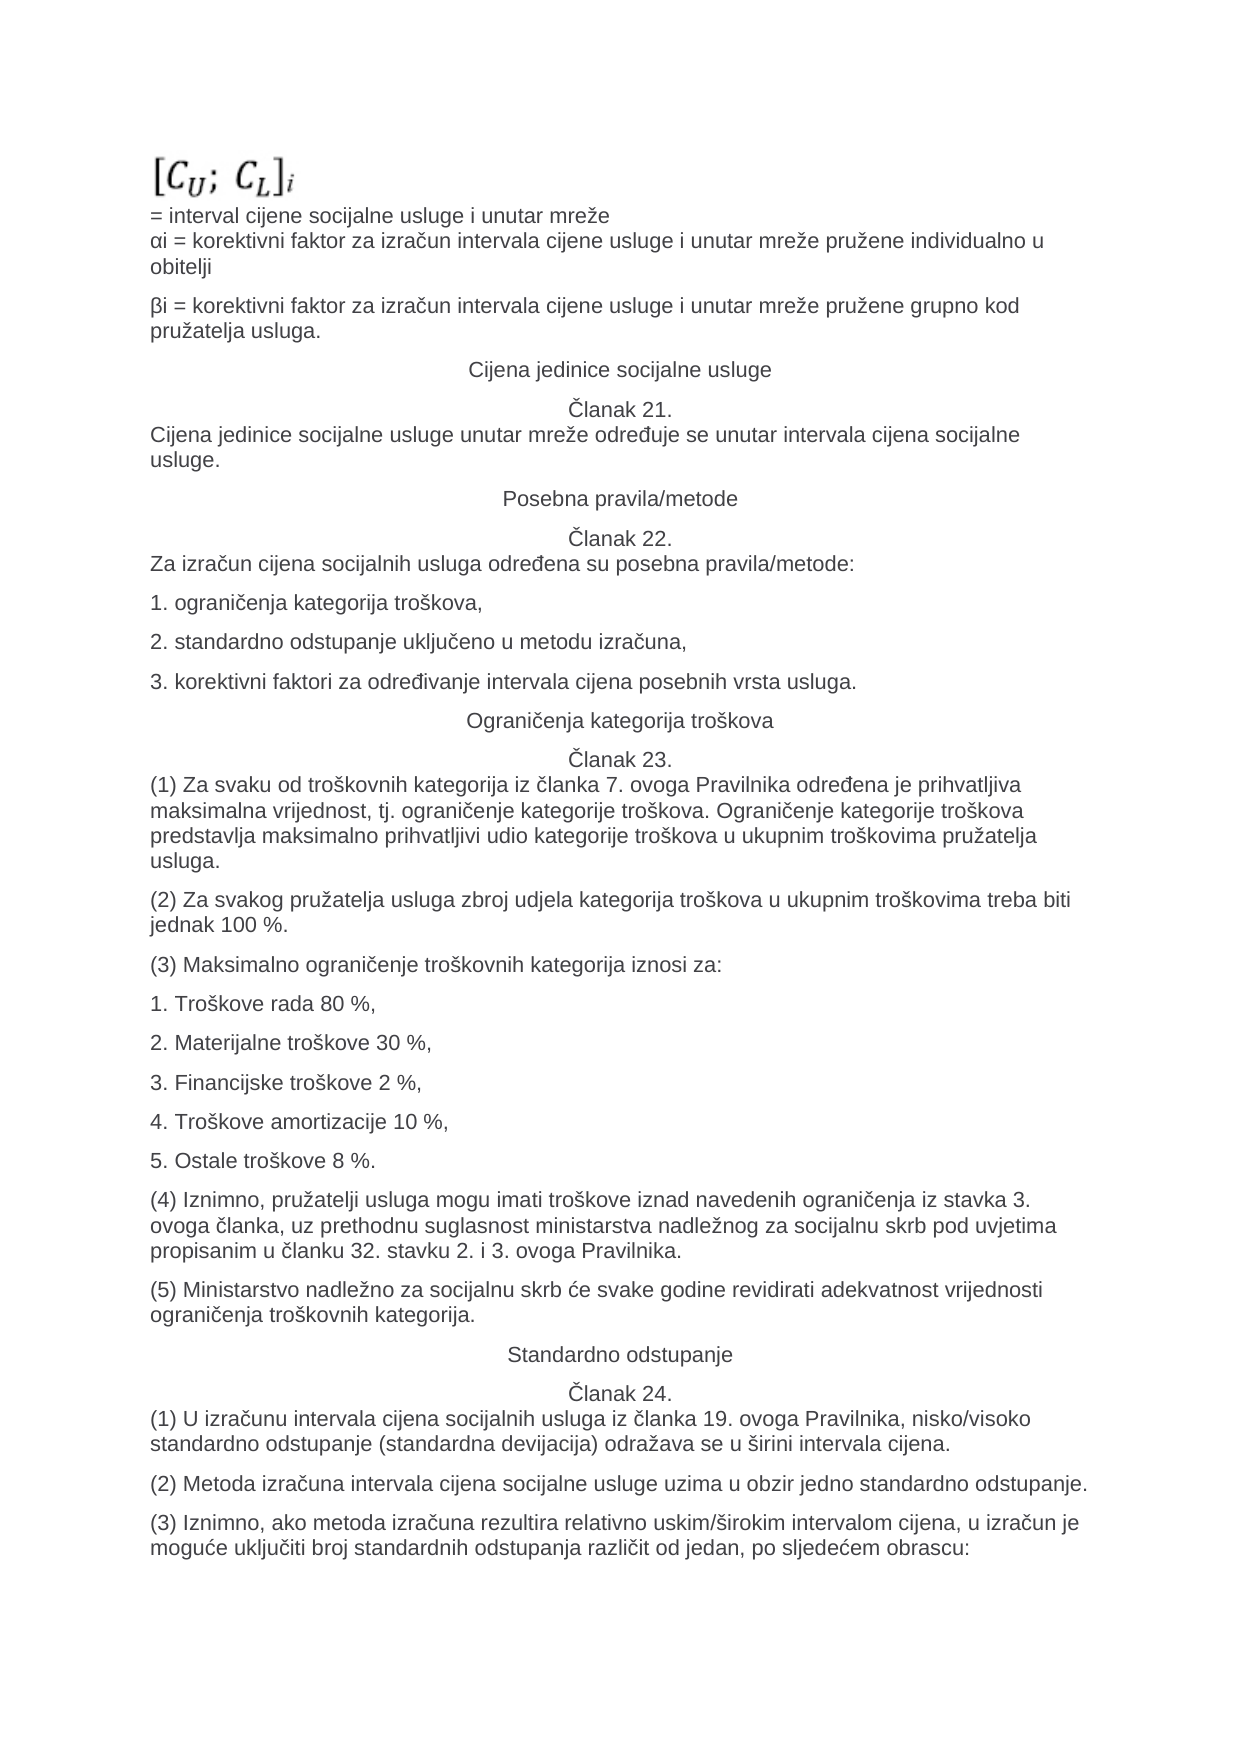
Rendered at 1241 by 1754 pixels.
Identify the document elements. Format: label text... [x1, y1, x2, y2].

text (1) U izračunu intervala cijena socijalnih usluga iz članka 19. ovoga Pravilnika, nisko/visoko standardno odstupanje (standardna devijacija) odražava se u širini intervala cijena. [150, 1406, 1090, 1456]
text 1. ograničenja kategorija troškova, [150, 590, 1090, 615]
text Članak 23. [150, 747, 1090, 772]
text Cijena jedinice socijalne usluge [150, 357, 1090, 382]
text (5) Ministarstvo nadležno za socijalnu skrb će svake godine revidirati adekvatnost vrijednosti ograničenja troškovnih kategorija. [150, 1277, 1090, 1327]
text 1. Troškove rada 80 %, [150, 991, 1090, 1016]
text (2) Metoda izračuna intervala cijena socijalne usluge uzima u obzir jedno standardno odstupanje. [150, 1470, 1090, 1496]
text Cijena jedinice socijalne usluge unutar mreže određuje se unutar intervala cijena socijalne usluge. [150, 422, 1090, 472]
text = interval cijene socijalne usluge i unutar mreže [150, 203, 1090, 228]
text 2. standardno odstupanje uključeno u metodu izračuna, [150, 629, 1090, 654]
text 3. Financijske troškove 2 %, [150, 1069, 1090, 1095]
text 5. Ostale troškove 8 %. [150, 1148, 1090, 1173]
text Članak 21. [150, 397, 1090, 422]
text Posebna pravila/metode [150, 486, 1090, 511]
text Za izračun cijena socijalnih usluga određena su posebna pravila/metode: [150, 551, 1090, 576]
text Članak 22. [150, 526, 1090, 551]
text Ograničenja kategorija troškova [150, 708, 1090, 733]
text (3) Maksimalno ograničenje troškovnih kategorija iznosi za: [150, 952, 1090, 977]
text 2. Materijalne troškove 30 %, [150, 1030, 1090, 1055]
picture [150, 150, 302, 204]
text 3. korektivni faktori za određivanje intervala cijena posebnih vrsta usluga. [150, 668, 1090, 694]
text 4. Troškove amortizacije 10 %, [150, 1109, 1090, 1134]
text Članak 24. [150, 1381, 1090, 1406]
text Standardno odstupanje [150, 1341, 1090, 1367]
text (3) Iznimno, ako metoda izračuna rezultira relativno uskim/širokim intervalom cijena, u izračun je moguće uključiti broj standardnih odstupanja različit od jedan, po sljedećem obrascu: [150, 1510, 1090, 1560]
text (1) Za svaku od troškovnih kategorija iz članka 7. ovoga Pravilnika određena je prihvatljiva maksimalna vrijednost, tj. ograničenje kategorije troškova. Ograničenje kategorije troškova predstavlja maksimalno prihvatljivi udio kategorije troškova u ukupnim troškovima pružatelja usluga. [150, 772, 1090, 873]
text (2) Za svakog pružatelja usluga zbroj udjela kategorija troškova u ukupnim troškovima treba biti jednak 100 %. [150, 887, 1090, 938]
text βi = korektivni faktor za izračun intervala cijene usluge i unutar mreže pružene grupno kod pružatelja usluga. [150, 293, 1090, 343]
text αi = korektivni faktor za izračun intervala cijene usluge i unutar mreže pružene individualno u obitelji [150, 228, 1090, 279]
text (4) Iznimno, pružatelji usluga mogu imati troškove iznad navedenih ograničenja iz stavka 3. ovoga članka, uz prethodnu suglasnost ministarstva nadležnog za socijalnu skrb pod uvjetima propisanim u članku 32. stavku 2. i 3. ovoga Pravilnika. [150, 1187, 1090, 1263]
